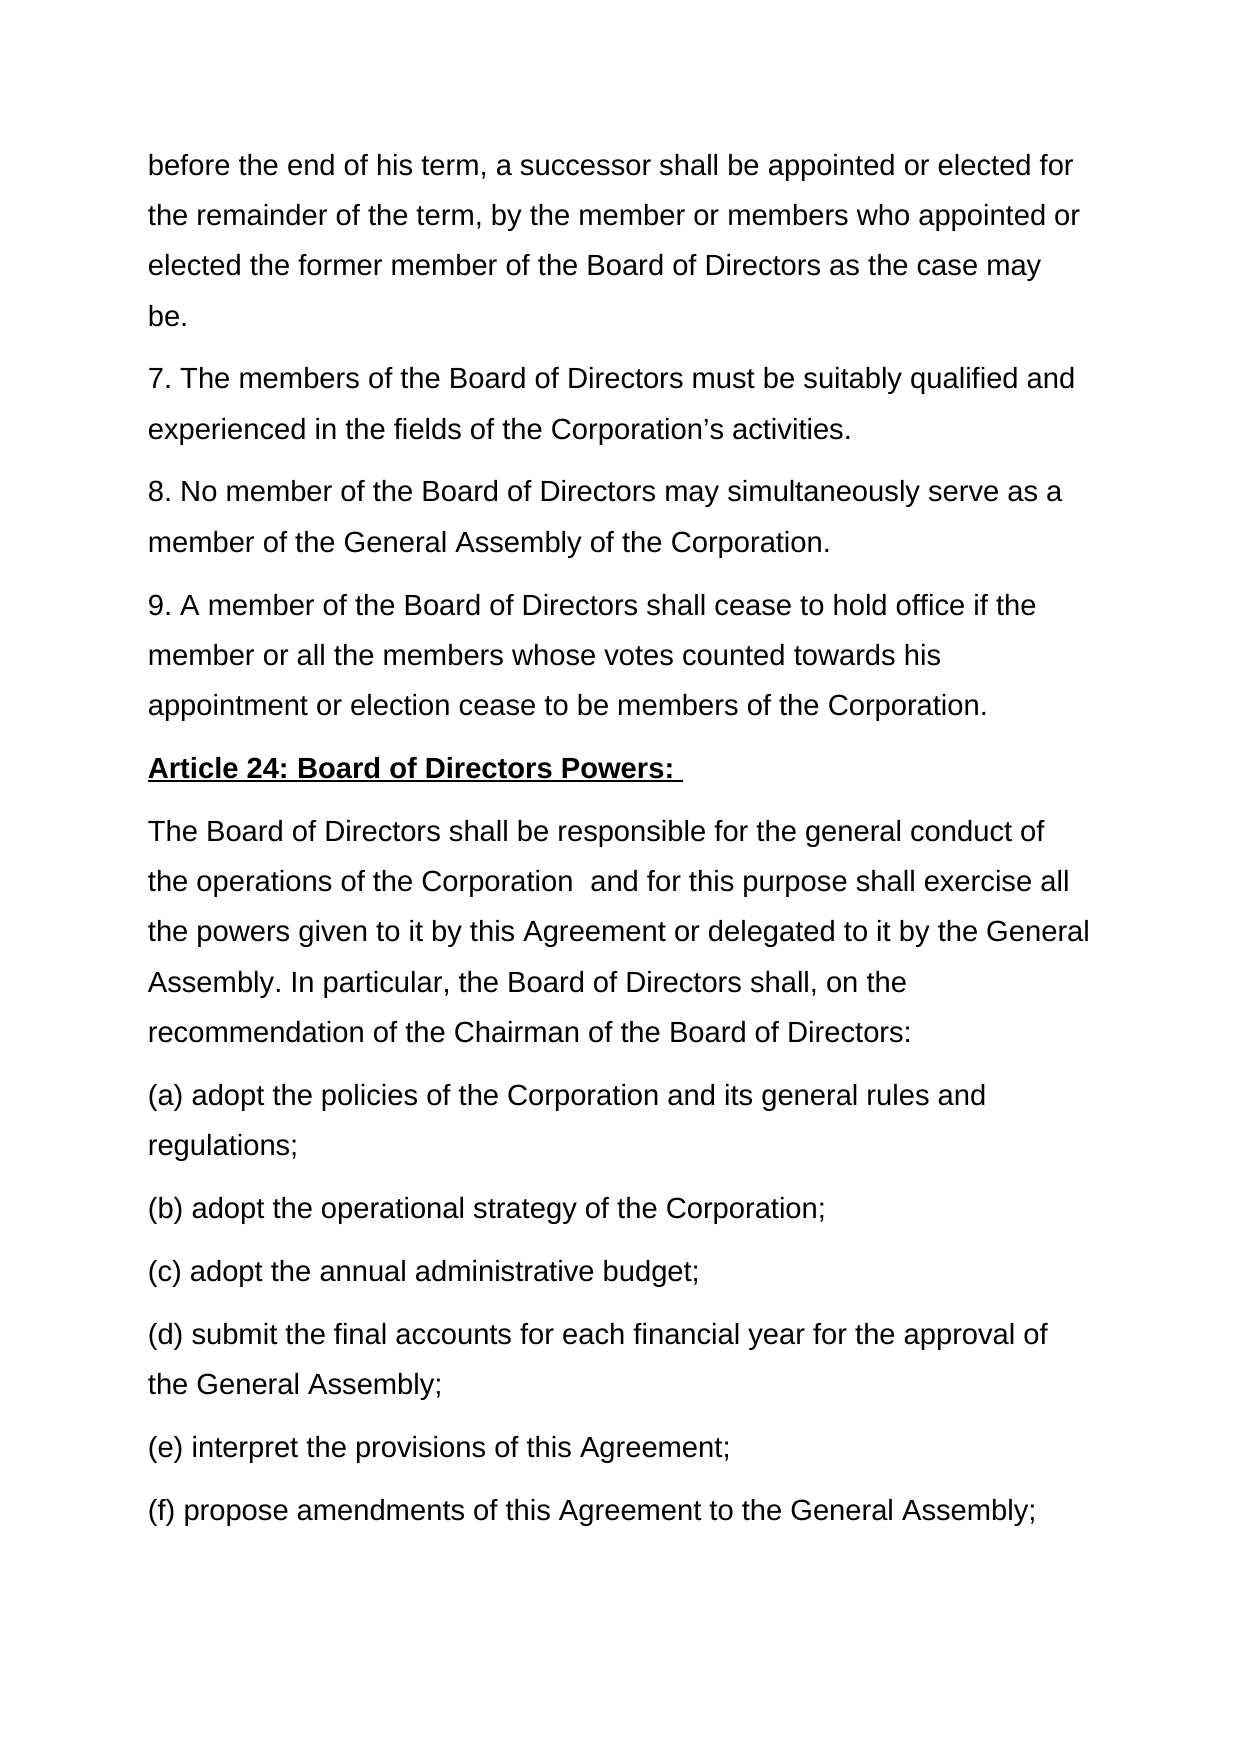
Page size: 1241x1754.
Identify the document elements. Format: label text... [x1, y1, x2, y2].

text (b) adopt the operational strategy of the Corporation; [148, 1191, 1093, 1224]
text The Board of Directors shall be responsible for the general conduct of the operations of the Corporation and for this purpose shall exercise all the powers given to it by this Agreement or delegated to it by the General Assembly. In particular, the Board of Directors shall, on the recommendation of the Chairman of the Board of Directors: [148, 814, 1093, 1049]
text 8. No member of the Board of Directors may simultaneously serve as a member of the General Assembly of the Corporation. [148, 474, 1093, 558]
text 9. A member of the Board of Directors shall cease to hold office if the member or all the members whose votes counted towards his appointment or election cease to be members of the Corporation. [148, 588, 1093, 722]
text (e) interpret the provisions of this Agreement; [148, 1430, 1093, 1463]
text (f) propose amendments of this Agreement to the General Assembly; [148, 1493, 1093, 1526]
text (d) submit the final accounts for each financial year for the approval of the General Assembly; [148, 1317, 1093, 1401]
text (c) adopt the annual administrative budget; [148, 1254, 1093, 1287]
text Article 24: Board of Directors Powers: [148, 751, 1093, 784]
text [148, 148, 1093, 332]
text (a) adopt the policies of the Corporation and its general rules and regulations; [148, 1078, 1093, 1162]
text 7. The members of the Board of Directors must be suitably qualified and experienced in the fields of the Corporation’s activities. [148, 361, 1093, 445]
